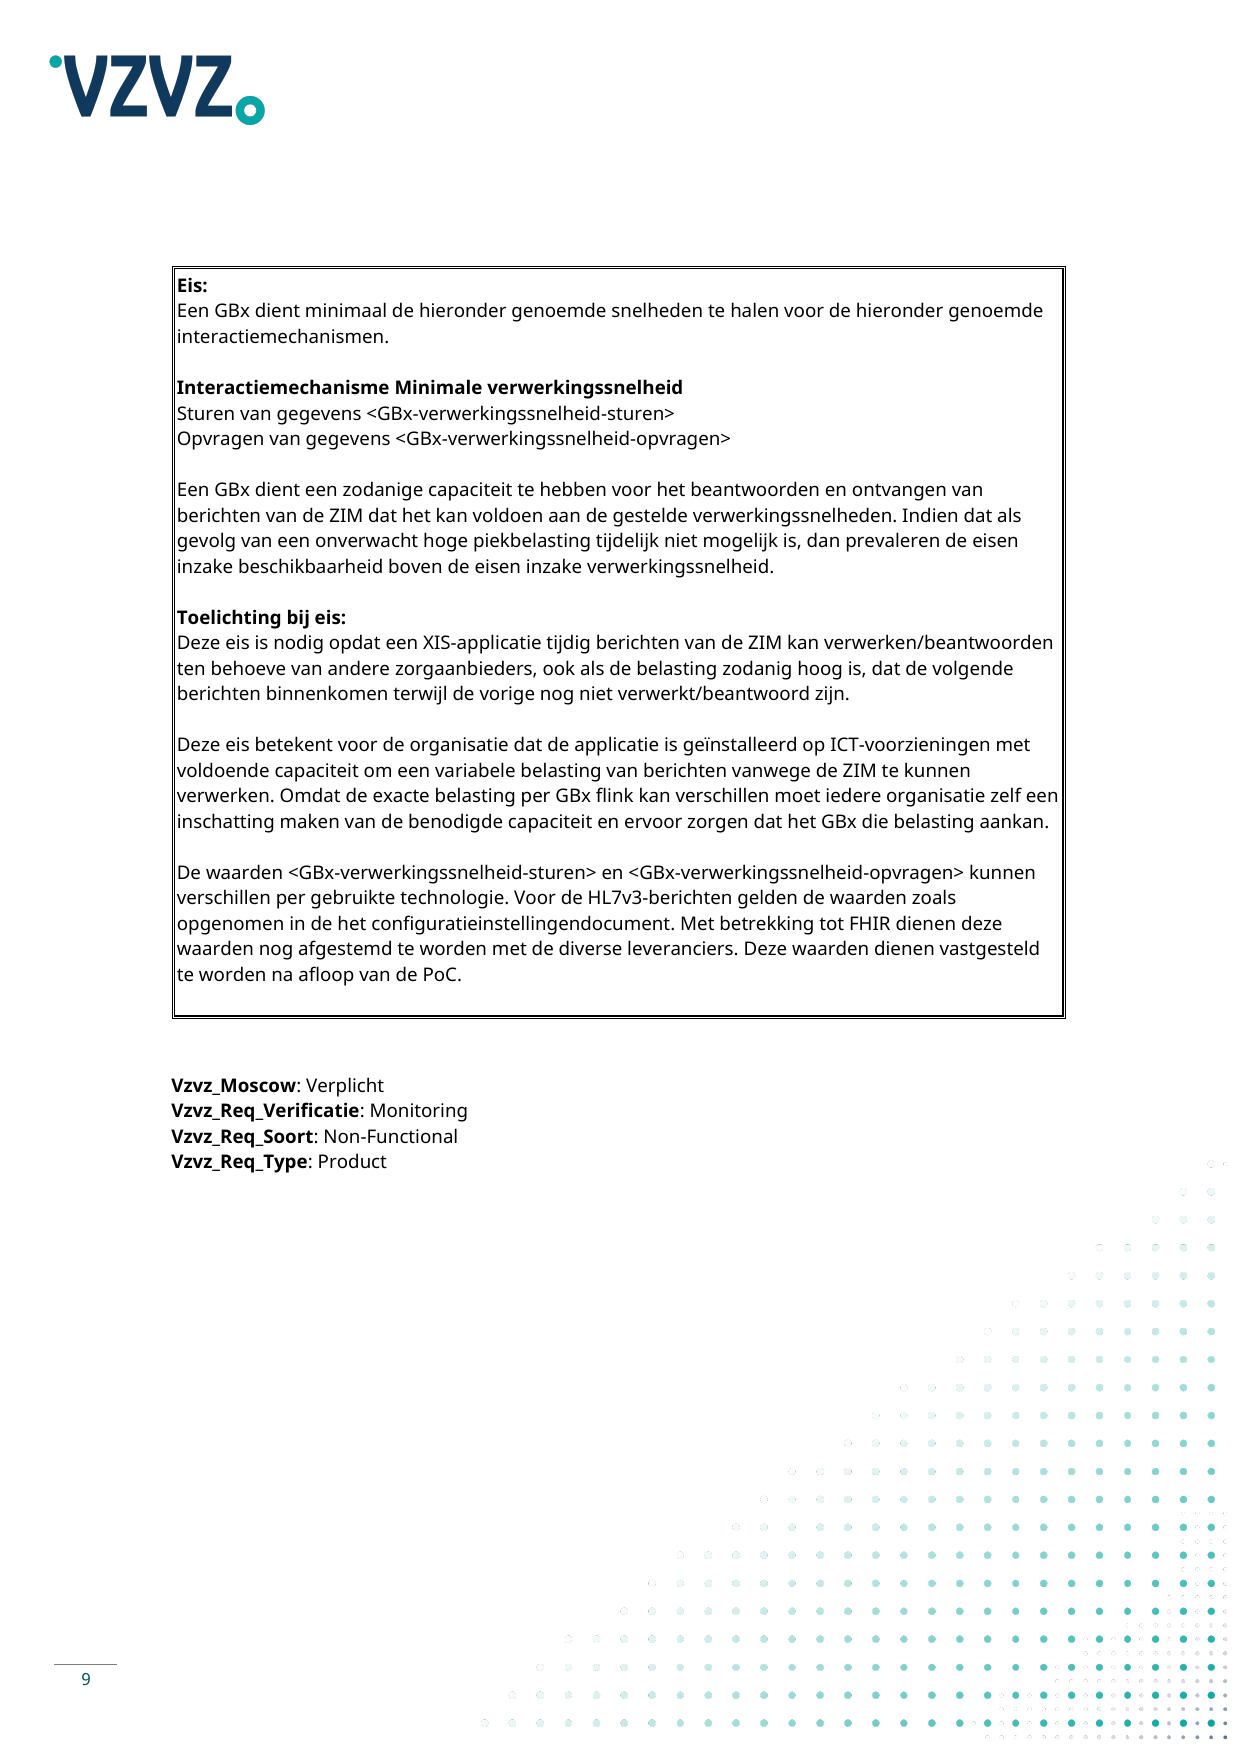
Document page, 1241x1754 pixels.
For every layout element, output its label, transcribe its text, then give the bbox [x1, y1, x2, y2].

text Vzvz_Req_Soort: Non-Functional [171, 1123, 1063, 1149]
picture [421, 1129, 1238, 1743]
text Vzvz_Req_Type: Product [171, 1149, 1063, 1174]
text Vzvz_Req_Verificatie: Monitoring [171, 1098, 1063, 1123]
picture [25, 31, 283, 144]
table_cell Eis: Een GBx dient minimaal de hieronder genoemde snelheden te halen voor de hieronder genoemde interactiemechanismen. Interactiemechanisme Minimale verwerkingssnelheid Sturen van gegevens <GBx-verwerkingssnelheid-sturen> Opvragen van gegevens <GBx-verwerkingssnelheid-opvragen> Een GBx dient een zodanige capaciteit te hebben voor het beantwoorden en ontvangen van berichten van de ZIM dat het kan voldoen aan de gestelde verwerkingssnelheden. Indien dat als gevolg van een onverwacht hoge piekbelasting tijdelijk niet mogelijk is, dan prevaleren de eisen inzake beschikbaarheid boven de eisen inzake verwerkingssnelheid. Toelichting bij eis: Deze eis is nodig opdat een XIS-applicatie tijdig berichten van de ZIM kan verwerken/beantwoorden ten behoeve van andere zorgaanbieders, ook als de belasting zodanig hoog is, dat de volgende berichten binnenkomen terwijl de vorige nog niet verwerkt/beantwoord zijn. Deze eis betekent voor de organisatie dat de applicatie is geïnstalleerd op ICT-voorzieningen met voldoende capaciteit om een variabele belasting van berichten vanwege de ZIM te kunnen verwerken. Omdat de exacte belasting per GBx flink kan verschillen moet iedere organisatie zelf een inschatting maken van de benodigde capaciteit en ervoor zorgen dat het GBx die belasting aankan. De waarden <GBx-verwerkingssnelheid-sturen> en <GBx-verwerkingssnelheid-opvragen> kunnen verschillen per gebruikte technologie. Voor de HL7v3-berichten gelden de waarden zoals opgenomen in de het configuratieinstellingendocument. Met betrekking tot FHIR dienen deze waarden nog afgestemd te worden met de diverse leveranciers. Deze waarden dienen vastgesteld te worden na afloop van de PoC. [175, 269, 1062, 1015]
text Vzvz_Moscow: Verplicht [171, 1072, 1063, 1098]
